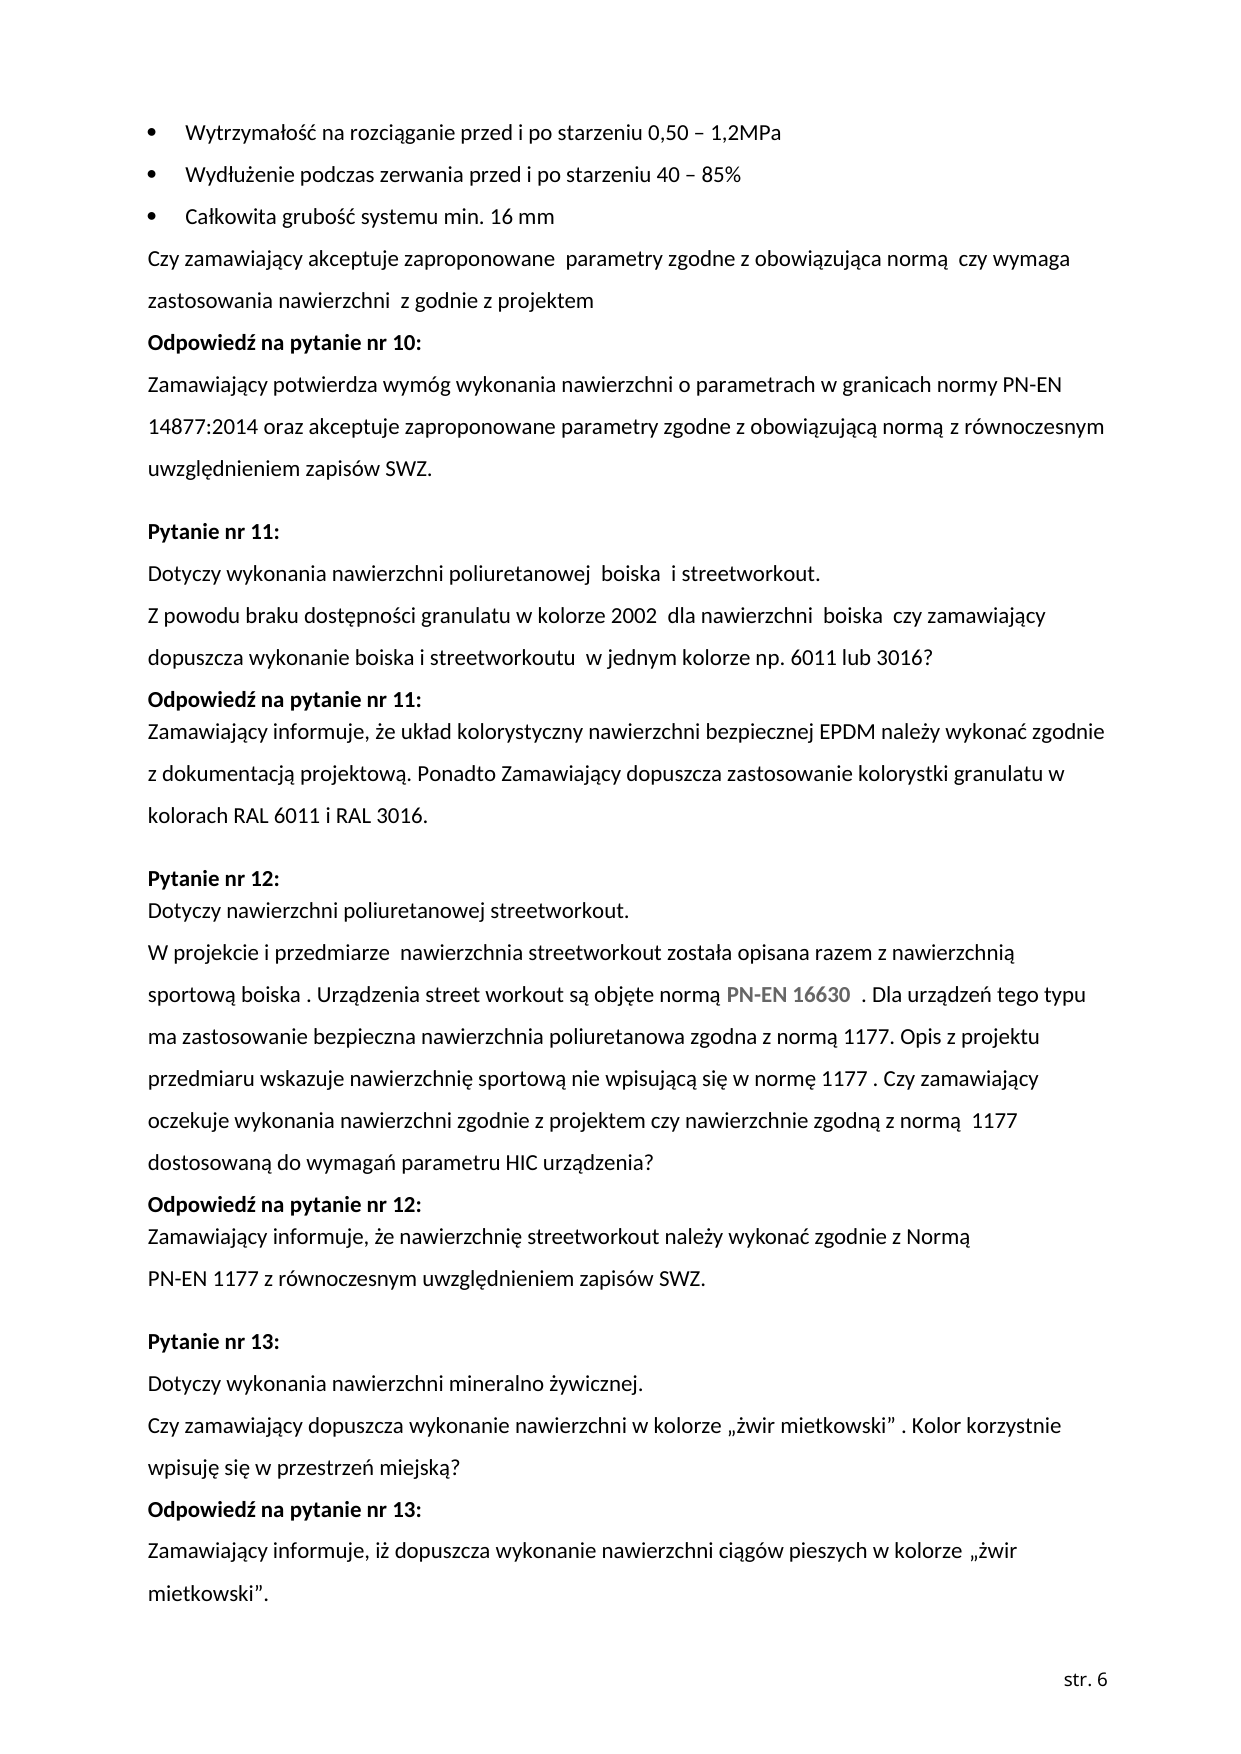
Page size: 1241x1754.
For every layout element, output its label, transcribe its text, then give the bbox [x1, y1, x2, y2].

text Czy zamawiający akceptuje zaproponowane parametry zgodne z obowiązująca normą czy wymaga zastosowania nawierzchni z godnie z projektem [148, 244, 1107, 314]
text Zamawiający potwierdza wymóg wykonania nawierzchni o parametrach w granicach normy PN-EN 14877:2014 oraz akceptuje zaproponowane parametry zgodne z obowiązującą normą z równoczesnym uwzględnieniem zapisów SWZ. [148, 370, 1107, 482]
text Zamawiający informuje, iż dopuszcza wykonanie nawierzchni ciągów pieszych w kolorze „żwir mietkowski”. [148, 1537, 1107, 1607]
text Dotyczy nawierzchni poliuretanowej streetworkout. [148, 896, 1107, 924]
text Zamawiający informuje, że nawierzchnię streetworkout należy wykonać zgodnie z Normą PN-EN 1177 z równoczesnym uwzględnieniem zapisów SWZ. [148, 1222, 1107, 1292]
text Odpowiedź na pytanie nr 10: [148, 328, 1107, 356]
list Wydłużenie podczas zerwania przed i po starzeniu 40 – 85% [148, 160, 1107, 188]
text Dotyczy wykonania nawierzchni mineralno żywicznej. [148, 1369, 1107, 1397]
text W projekcie i przedmiarze nawierzchnia streetworkout została opisana razem z nawierzchnią sportową boiska . Urządzenia street workout są objęte normą PN-EN 16630 . Dla urządzeń tego typu ma zastosowanie bezpieczna nawierzchnia poliuretanowa zgodna z normą 1177. Opis z projektu przedmiaru wskazuje nawierzchnię sportową nie wpisującą się w normę 1177 . Czy zamawiający oczekuje wykonania nawierzchni zgodnie z projektem czy nawierzchnie zgodną z normą 1177 dostosowaną do wymagań parametru HIC urządzenia? [148, 938, 1107, 1176]
text Pytanie nr 12: [148, 864, 1107, 892]
text Dotyczy wykonania nawierzchni poliuretanowej boiska i streetworkout. [148, 559, 1107, 587]
list Całkowita grubość systemu min. 16 mm [148, 202, 1107, 230]
text Pytanie nr 11: [148, 517, 1107, 545]
text Pytanie nr 13: [148, 1327, 1107, 1355]
list Wytrzymałość na rozciąganie przed i po starzeniu 0,50 – 1,2MPa [148, 118, 1107, 146]
text Odpowiedź na pytanie nr 13: [148, 1495, 1107, 1523]
text Odpowiedź na pytanie nr 11: [148, 685, 1107, 713]
text Odpowiedź na pytanie nr 12: [148, 1190, 1107, 1218]
text Czy zamawiający dopuszcza wykonanie nawierzchni w kolorze „żwir mietkowski” . Kolor korzystnie wpisuję się w przestrzeń miejską? [148, 1411, 1107, 1481]
text Zamawiający informuje, że układ kolorystyczny nawierzchni bezpiecznej EPDM należy wykonać zgodnie z dokumentacją projektową. Ponadto Zamawiający dopuszcza zastosowanie kolorystki granulatu w kolorach RAL 6011 i RAL 3016. [148, 717, 1107, 829]
text Z powodu braku dostępności granulatu w kolorze 2002 dla nawierzchni boiska czy zamawiający dopuszcza wykonanie boiska i streetworkoutu w jednym kolorze np. 6011 lub 3016? [148, 601, 1107, 671]
